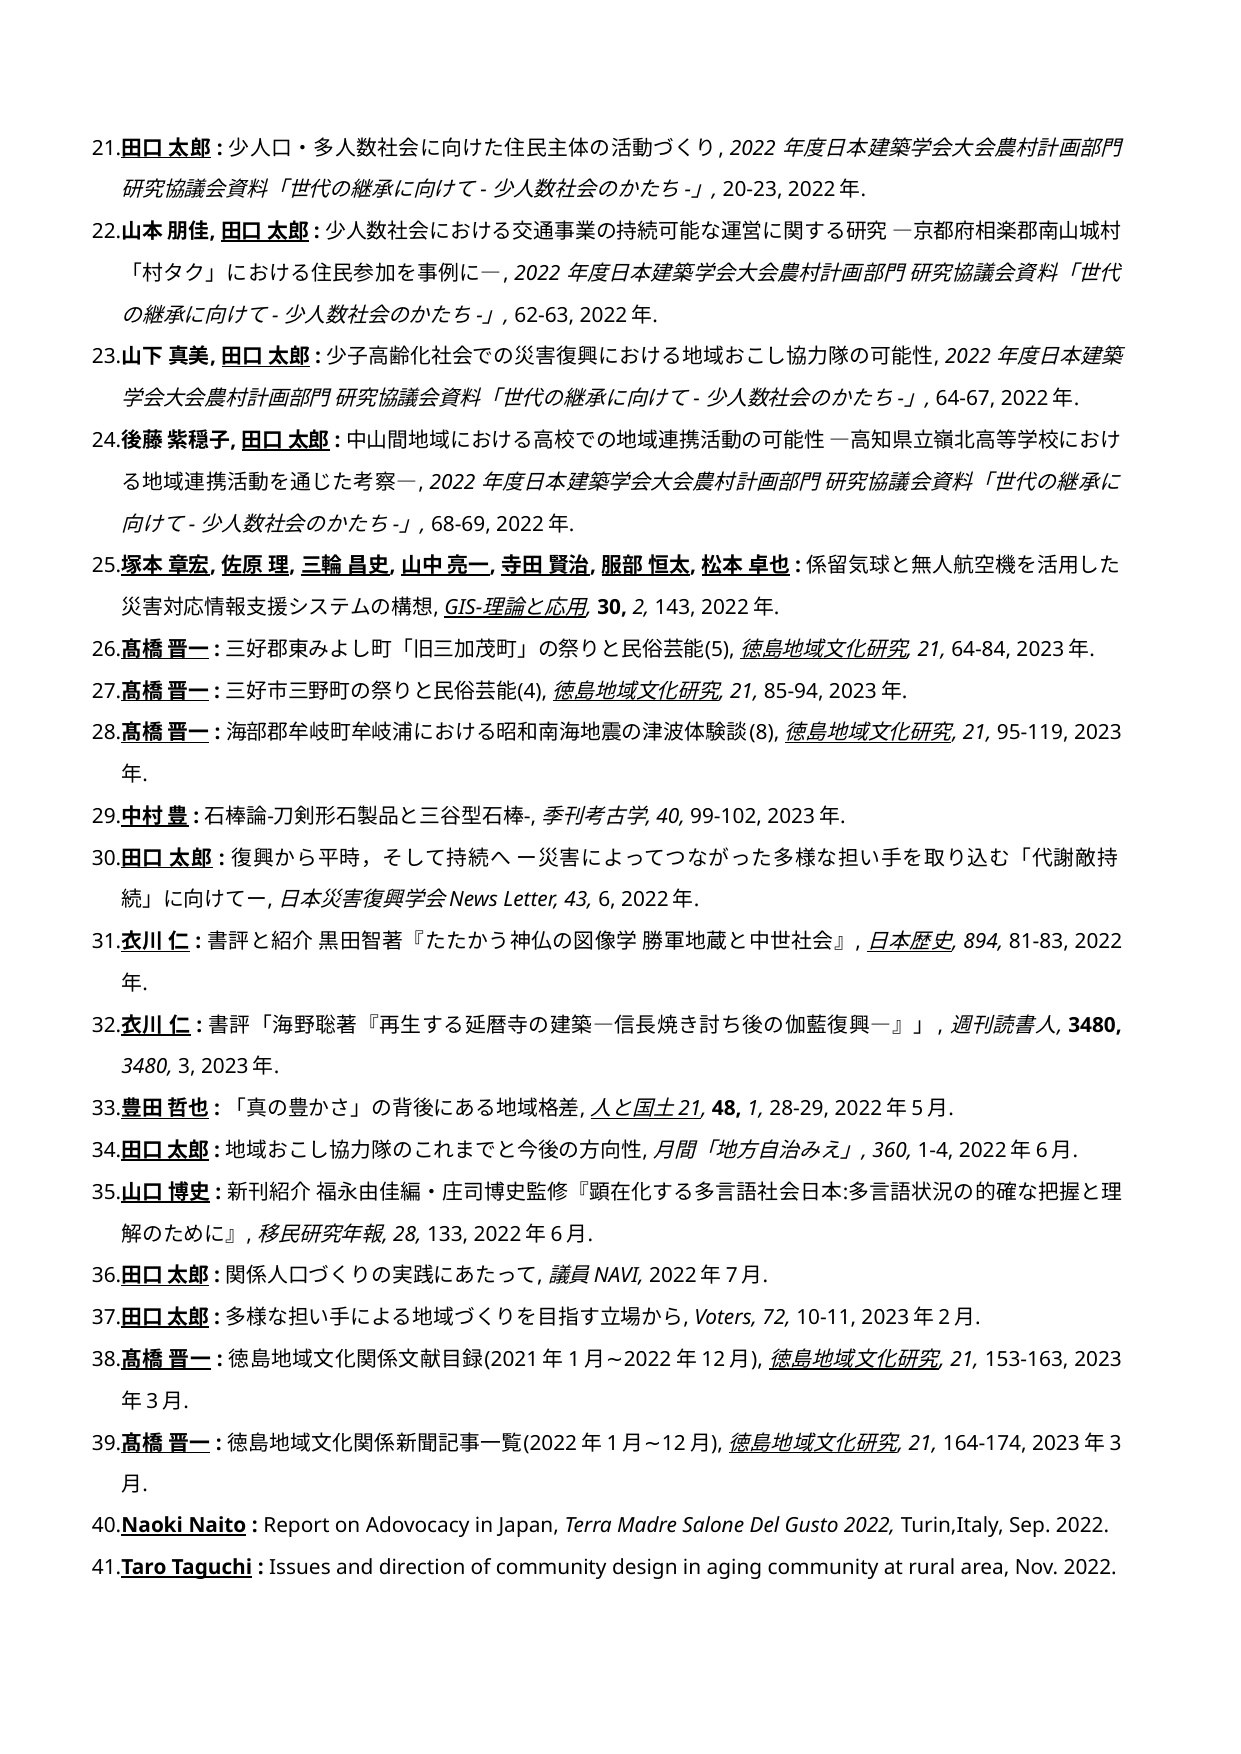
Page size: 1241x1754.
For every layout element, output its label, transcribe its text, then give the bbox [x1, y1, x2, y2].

list 髙橋 晋一 : 徳島地域文化関係新聞記事一覧(2022年1月∼12月), 徳島地域文化研究, 21, 164-174, 2023年3月. [92, 1420, 1122, 1503]
list Taro Taguchi : Issues and direction of community design in aging community at rural area, Nov. 2022. [92, 1545, 1122, 1587]
list 塚本 章宏, 佐原 理, 三輪 昌史, 山中 亮一, 寺田 賢治, 服部 恒太, 松本 卓也 : 係留気球と無人航空機を活用した災害対応情報支援システムの構想, GIS-理論と応用, 30, 2, 143, 2022年. [92, 543, 1122, 626]
list 田口 太郎 : 復興から平時，そして持続へ ー災害によってつながった多様な担い手を取り込む「代謝敵持続」に向けてー, 日本災害復興学会News Letter, 43, 6, 2022年. [92, 835, 1122, 919]
list 髙橋 晋一 : 徳島地域文化関係文献目録(2021年1月∼2022年12月), 徳島地域文化研究, 21, 153-163, 2023年3月. [92, 1336, 1122, 1420]
list 中村 豊 : 石棒論-刀剣形石製品と三谷型石棒-, 季刊考古学, 40, 99-102, 2023年. [92, 793, 1122, 835]
list 豊田 哲也 : 「真の豊かさ」の背後にある地域格差, 人と国土21, 48, 1, 28-29, 2022年5月. [92, 1086, 1122, 1128]
list 田口 太郎 : 地域おこし協力隊のこれまでと今後の方向性, 月間「地方自治みえ」, 360, 1-4, 2022年6月. [92, 1128, 1122, 1169]
list 衣川 仁 : 書評と紹介 黒田智著『たたかう神仏の図像学 勝軍地蔵と中世社会』, 日本歴史, 894, 81-83, 2022年. [92, 919, 1122, 1002]
list 髙橋 晋一 : 海部郡牟岐町牟岐浦における昭和南海地震の津波体験談(8), 徳島地域文化研究, 21, 95-119, 2023年. [92, 710, 1122, 793]
list 田口 太郎 : 関係人口づくりの実践にあたって, 議員NAVI, 2022年7月. [92, 1253, 1122, 1295]
list Naoki Naito : Report on Adovocacy in Japan, Terra Madre Salone Del Gusto 2022, Turin,Italy, Sep. 2022. [92, 1503, 1122, 1545]
list 田口 太郎 : 多様な担い手による地域づくりを目指す立場から, Voters, 72, 10-11, 2023年2月. [92, 1295, 1122, 1336]
list 山下 真美, 田口 太郎 : 少子高齢化社会での災害復興における地域おこし協力隊の可能性, 2022 年度日本建築学会大会農村計画部門 研究協議会資料「世代の継承に向けて - 少人数社会のかたち -」, 64-67, 2022年. [92, 334, 1122, 417]
list 田口 太郎 : 少人口・多人数社会に向けた住民主体の活動づくり, 2022 年度日本建築学会大会農村計画部門 研究協議会資料「世代の継承に向けて - 少人数社会のかたち -」, 20-23, 2022年. [92, 125, 1122, 209]
list 山口 博史 : 新刊紹介 福永由佳編・庄司博史監修『顕在化する多言語社会日本:多言語状況の的確な把握と理解のために』, 移民研究年報, 28, 133, 2022年6月. [92, 1169, 1122, 1253]
list 髙橋 晋一 : 三好市三野町の祭りと民俗芸能(4), 徳島地域文化研究, 21, 85-94, 2023年. [92, 668, 1122, 710]
list 後藤 紫穏子, 田口 太郎 : 中山間地域における高校での地域連携活動の可能性 ―高知県立嶺北高等学校における地域連携活動を通じた考察―, 2022 年度日本建築学会大会農村計画部門 研究協議会資料「世代の継承に向けて - 少人数社会のかたち -」, 68-69, 2022年. [92, 417, 1122, 543]
list 衣川 仁 : 書評「海野聡著『再生する延暦寺の建築―信長焼き討ち後の伽藍復興―』」, 週刊読書人, 3480, 3480, 3, 2023年. [92, 1002, 1122, 1086]
list 髙橋 晋一 : 三好郡東みよし町「旧三加茂町」の祭りと民俗芸能(5), 徳島地域文化研究, 21, 64-84, 2023年. [92, 626, 1122, 668]
list 山本 朋佳, 田口 太郎 : 少人数社会における交通事業の持続可能な運営に関する研究 ―京都府相楽郡南山城村「村タク」における住民参加を事例に―, 2022 年度日本建築学会大会農村計画部門 研究協議会資料「世代の継承に向けて - 少人数社会のかたち -」, 62-63, 2022年. [92, 209, 1122, 334]
